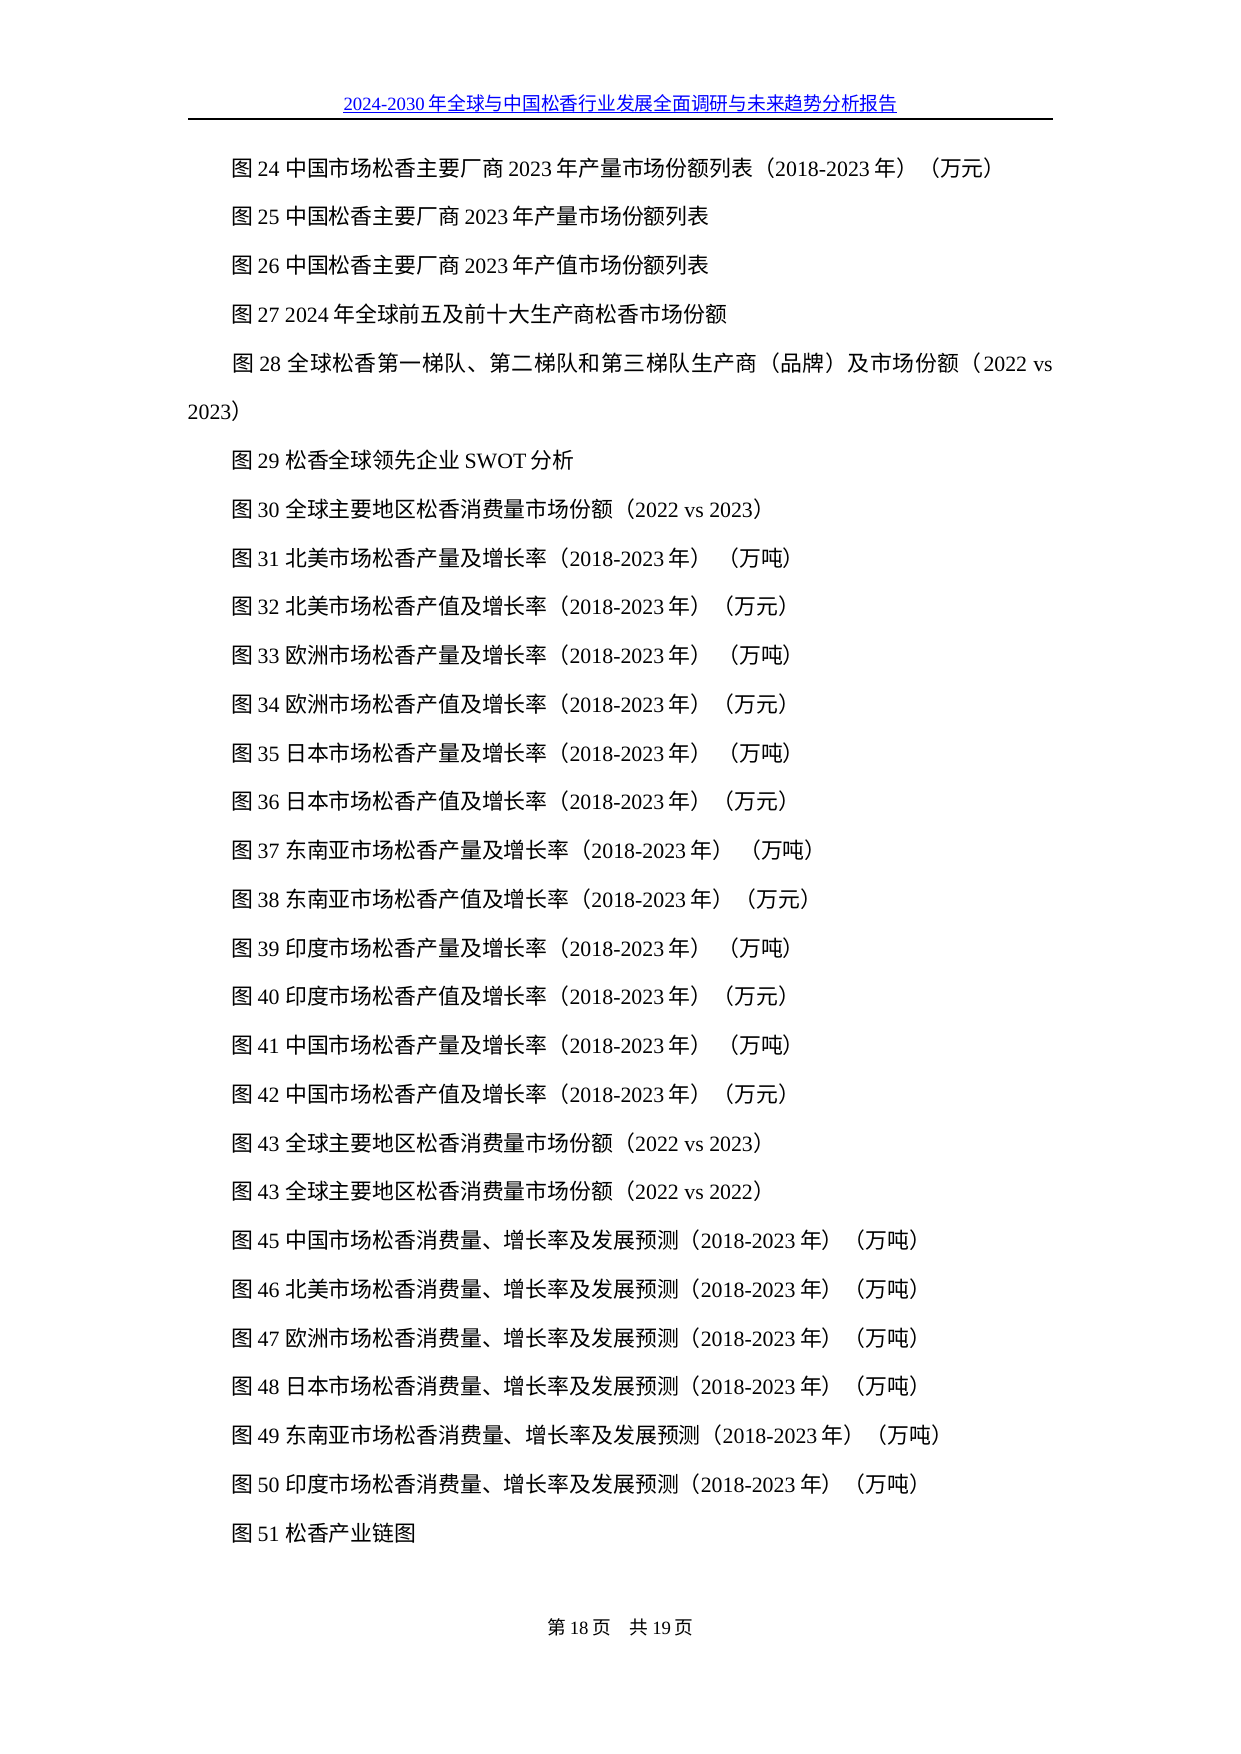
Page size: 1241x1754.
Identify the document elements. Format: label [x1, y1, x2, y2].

text [187, 150, 1053, 1548]
